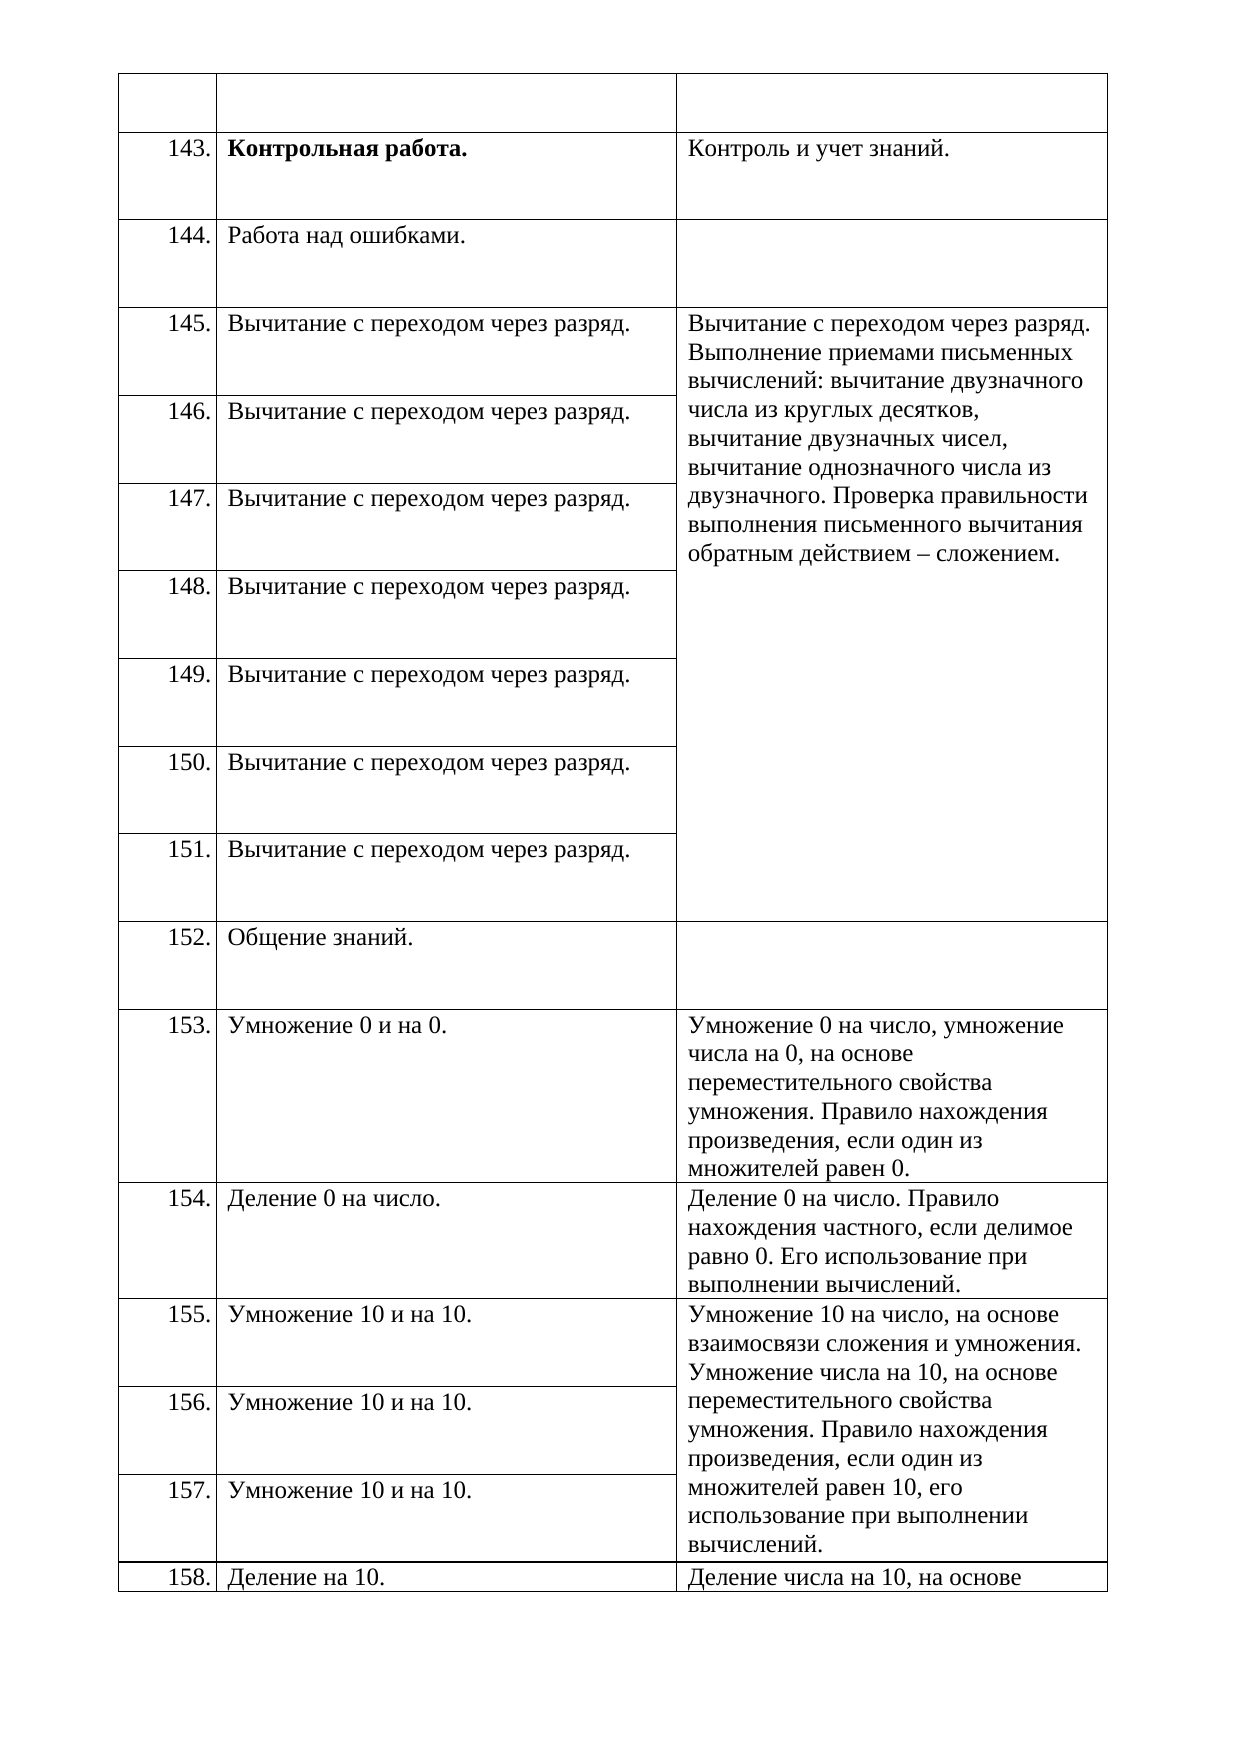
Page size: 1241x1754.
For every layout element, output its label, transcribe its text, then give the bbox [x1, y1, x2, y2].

table_cell Вычитание с переходом через разряд. [217, 484, 676, 570]
table_cell Работа над ошибками. [217, 220, 676, 307]
table_cell Умножение 10 и на 10. [217, 1475, 676, 1561]
table_cell [119, 922, 216, 1009]
table_cell [119, 133, 216, 219]
table_cell Вычитание с переходом через разряд. [217, 747, 676, 833]
table_cell Умножение 0 на число, умножение числа на 0, на основе переместительного свойства умножения. Правило нахождения произведения, если один из множителей равен 0. [677, 1010, 1107, 1182]
table_cell Вычитание с переходом через разряд. [217, 308, 676, 395]
table_cell Умножение 0 и на 0. [217, 1010, 676, 1182]
table_cell [119, 484, 216, 570]
table_cell [119, 396, 216, 482]
table_cell [119, 1299, 216, 1386]
table_cell [119, 747, 216, 833]
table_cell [217, 74, 676, 132]
table_cell Умножение 10 на число, на основе взаимосвязи сложения и умножения. Умножение числа на 10, на основе переместительного свойства умножения. Правило нахождения произведения, если один из множителей равен 10, его использование при выполнении вычислений. [677, 1299, 1107, 1561]
table_cell Контроль и учет знаний. [677, 133, 1107, 219]
table_cell Вычитание с переходом через разряд. [217, 834, 676, 921]
table_cell Вычитание с переходом через разряд. Выполнение приемами письменных вычислений: вычитание двузначного числа из круглых десятков, вычитание двузначных чисел, вычитание однозначного числа из двузначного. Проверка правильности выполнения письменного вычитания обратным действием – сложением. [677, 308, 1107, 921]
table_cell Деление 0 на число. Правило нахождения частного, если делимое равно 0. Его использование при выполнении вычислений. [677, 1183, 1107, 1298]
table_cell [119, 220, 216, 307]
table_cell Умножение 10 и на 10. [217, 1387, 676, 1474]
table_cell Общение знаний. [217, 922, 676, 1009]
table_cell Вычитание с переходом через разряд. [217, 659, 676, 746]
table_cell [677, 1563, 1107, 1591]
table_cell Вычитание с переходом через разряд. [217, 396, 676, 482]
table_cell Вычитание с переходом через разряд. [217, 571, 676, 658]
table_cell Деление 0 на число. [217, 1183, 676, 1298]
table_cell Деление на 10. [217, 1563, 676, 1591]
table_cell [119, 1183, 216, 1298]
table_cell Умножение 10 и на 10. [217, 1299, 676, 1386]
table_cell Контрольная работа. [217, 133, 676, 219]
table_cell [119, 1387, 216, 1474]
table_cell [677, 220, 1107, 307]
table_cell [119, 834, 216, 921]
table_cell [119, 571, 216, 658]
table_cell [677, 922, 1107, 1009]
table_cell [119, 308, 216, 395]
table_cell [119, 1010, 216, 1182]
table_cell [119, 659, 216, 746]
table_cell [119, 1475, 216, 1561]
table_cell [119, 74, 216, 132]
table_cell [119, 1563, 216, 1591]
